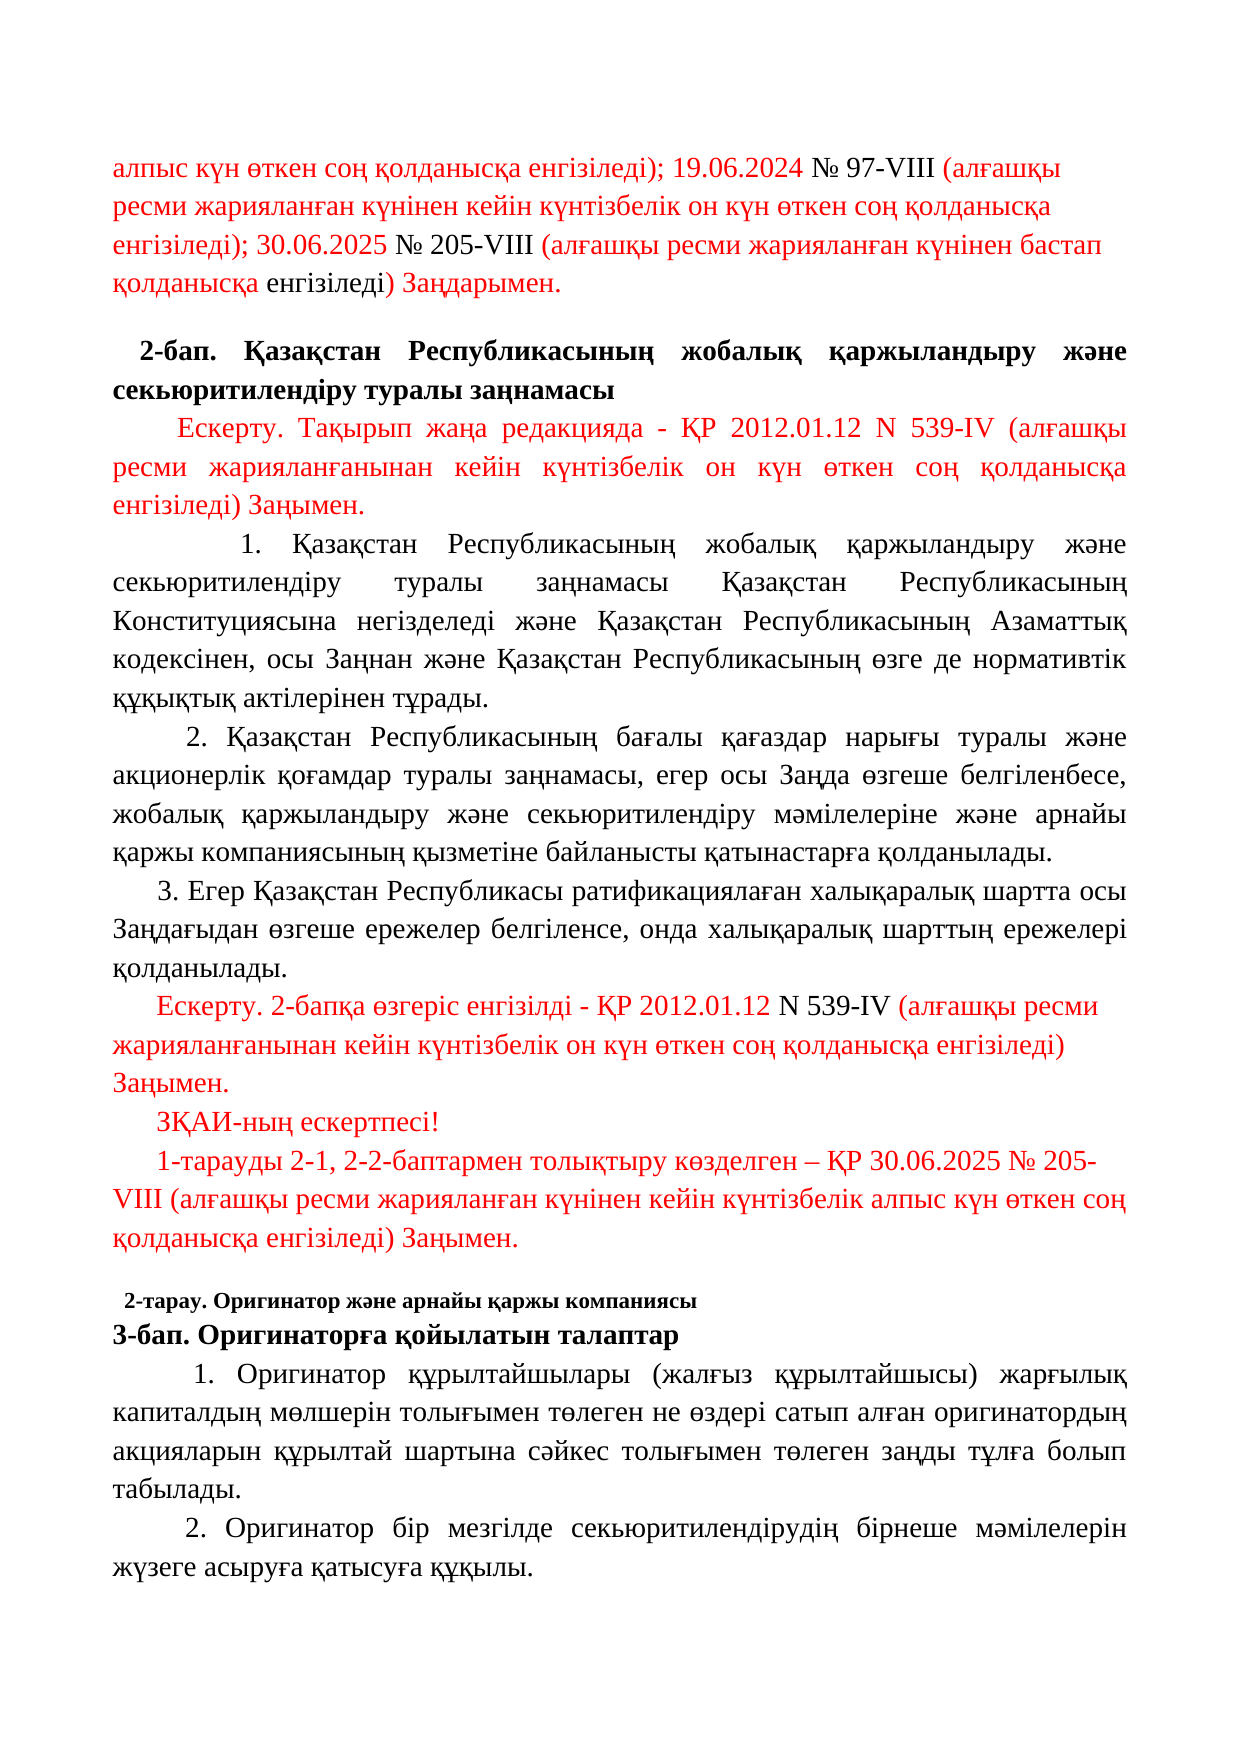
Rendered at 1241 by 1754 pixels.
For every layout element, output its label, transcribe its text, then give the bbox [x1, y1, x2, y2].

text 3. Егер Қазақстан Республикасы ратификациялаған халықаралық шартта осы Заңдағыдан өзгеше ережелер белгіленсе, онда халықаралық шарттың ережелері қолданылады. [112, 873, 1128, 983]
text 2-бап. Қазақстан Республикасының жобалық қаржыландыру және секьюритилендiру туралы заңнамасы [112, 333, 1128, 405]
text 2. Қазақстан Республикасының бағалы қағаздар нарығы туралы және акционерлік қоғамдар туралы заңнамасы, егер осы Заңда өзгеше белгіленбесе, жобалық қаржыландыру және секьюритилендіру мәмілелеріне және арнайы қаржы компаниясының қызметіне байланысты қатынастарға қолданылады. [112, 719, 1128, 868]
text Ескерту. Тақырып жаңа редакцияда - ҚР 2012.01.12 N 539-IV (алғашқы ресми жарияланғанынан кейін күнтізбелік он күн өткен соң қолданысқа енгізіледі) Заңымен. [112, 410, 1128, 521]
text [112, 150, 1128, 329]
text 2-тарау. Оригинатор және арнайы қаржы компаниясы [112, 1287, 1128, 1314]
text 3-бап. Оригинаторға қойылатын талаптар [112, 1317, 1128, 1351]
text 2. Оригинатор бір мезгілде секьюритилендірудің бірнеше мәмілелерін жүзеге асыруға қатысуға құқылы. [112, 1510, 1128, 1582]
text 1. Оригинатор құрылтайшылары (жалғыз құрылтайшысы) жарғылық капиталдың мөлшерін толығымен төлеген не өздері сатып алған оригинатордың акцияларын құрылтай шартына сәйкес толығымен төлеген заңды тұлға болып табылады. [112, 1356, 1128, 1505]
text 1. Қазақстан Республикасының жобалық қаржыландыру және секьюритилендіру туралы заңнамасы Қазақстан Республикасының Конституциясына негізделеді және Қазақстан Республикасының Азаматтық кодексінен, осы Заңнан және Қазақстан Республикасының өзге де нормативтік құқықтық актілерінен тұрады. [112, 526, 1128, 714]
text Ескерту. 2-бапқа өзгеріс енгізілді - ҚР 2012.01.12 N 539-IV (алғашқы ресми жарияланғанынан кейін күнтізбелік он күн өткен соң қолданысқа енгізіледі) Заңымен. ЗҚАИ-ның ескертпесі! 1-тарауды 2-1, 2-2-баптармен толықтыру көзделген – ҚР 30.06.2025 № 205-VIII (алғашқы ресми жарияланған күнінен кейін күнтізбелік алпыс күн өткен соң қолданысқа енгізіледі) Заңымен. [112, 988, 1128, 1283]
